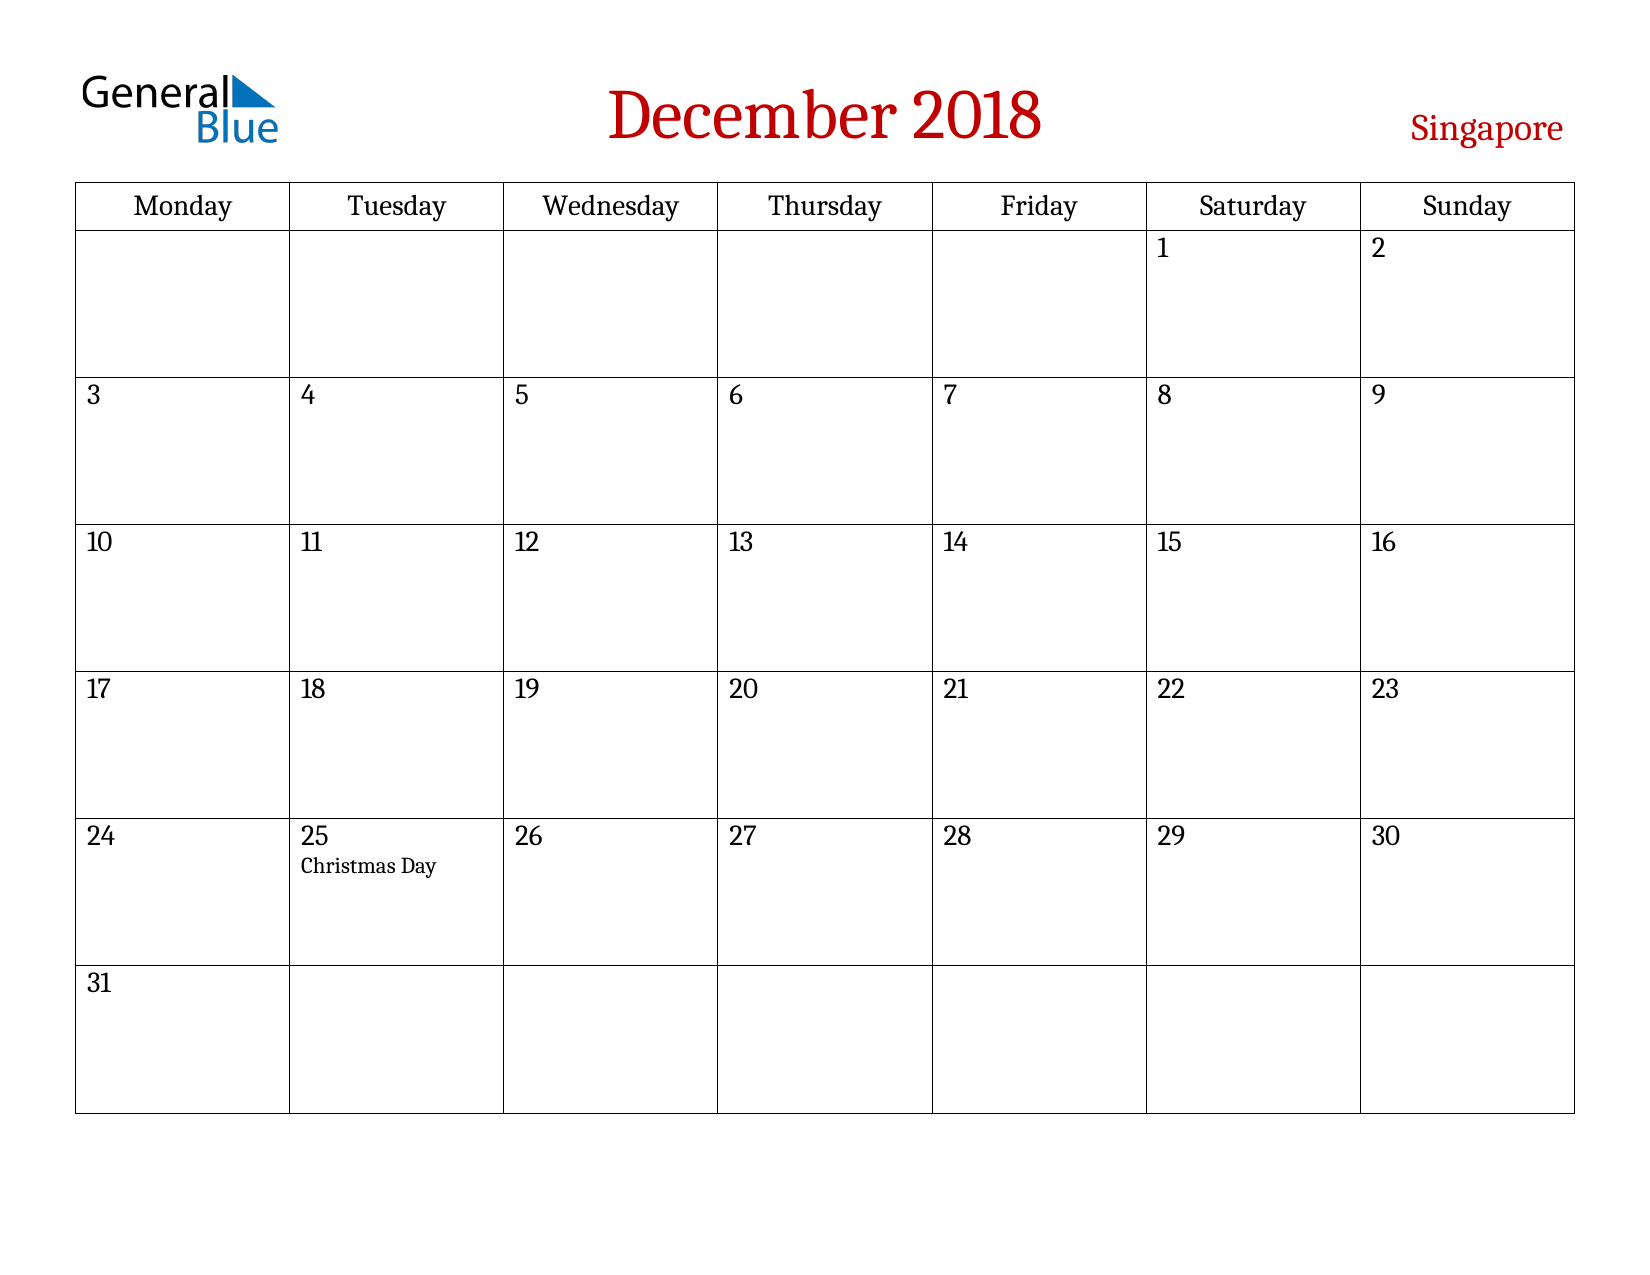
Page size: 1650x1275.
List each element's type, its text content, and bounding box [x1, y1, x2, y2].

table_cell [76, 231, 289, 264]
table_cell [504, 559, 717, 671]
table_cell [76, 412, 289, 524]
table_cell [290, 231, 503, 264]
table_cell 27 [718, 819, 932, 853]
table_cell [1147, 706, 1360, 818]
table_cell 9 [1361, 378, 1574, 412]
table_cell Monday [76, 183, 289, 230]
table_cell 30 [1361, 819, 1574, 853]
table_cell [504, 853, 717, 965]
picture [82, 75, 278, 143]
table_cell [933, 412, 1146, 524]
table_cell 21 [933, 672, 1146, 706]
table_cell [1147, 559, 1360, 671]
table_cell 2 [1361, 231, 1574, 264]
table_cell [718, 265, 932, 377]
table_cell [504, 412, 717, 524]
table_cell 18 [290, 672, 503, 706]
table_cell [718, 1000, 932, 1112]
table_cell 24 [76, 819, 289, 853]
table_cell [1361, 706, 1574, 818]
table_cell 7 [933, 378, 1146, 412]
table_cell 6 [718, 378, 932, 412]
table_cell 13 [718, 525, 932, 559]
table_cell [933, 231, 1146, 264]
table_cell [290, 966, 503, 1000]
table_cell [504, 231, 717, 264]
table_cell [1147, 853, 1360, 965]
table_cell Wednesday [504, 183, 717, 230]
table_cell 1 [1147, 231, 1360, 264]
table_cell 15 [1147, 525, 1360, 559]
table_cell [290, 412, 503, 524]
table_cell [718, 853, 932, 965]
table_cell [718, 412, 932, 524]
table_cell Thursday [718, 183, 932, 230]
table_cell [76, 706, 289, 818]
table_cell [290, 1000, 503, 1112]
table_cell 29 [1147, 819, 1360, 853]
table_cell [504, 966, 717, 1000]
table_header December 2018 [504, 75, 1146, 182]
table_cell 10 [76, 525, 289, 559]
table_cell [1147, 1000, 1360, 1112]
table_cell [718, 231, 932, 264]
table_cell 5 [504, 378, 717, 412]
table_cell [1147, 966, 1360, 1000]
table_cell [1361, 853, 1574, 965]
table_cell 3 [76, 378, 289, 412]
table_cell [718, 706, 932, 818]
table_cell 20 [718, 672, 932, 706]
table_cell [76, 1000, 289, 1112]
table_cell 31 [76, 966, 289, 1000]
table_cell 11 [290, 525, 503, 559]
table_cell [1361, 1000, 1574, 1112]
table_cell [718, 966, 932, 1000]
table_cell [1361, 559, 1574, 671]
table_cell 19 [504, 672, 717, 706]
table_cell 14 [933, 525, 1146, 559]
table_cell [933, 706, 1146, 818]
table_cell [933, 853, 1146, 965]
table_cell 23 [1361, 672, 1574, 706]
table_cell 16 [1361, 525, 1574, 559]
table_cell 12 [504, 525, 717, 559]
table_header Singapore [1146, 75, 1574, 182]
table_cell [76, 853, 289, 965]
table_cell [504, 265, 717, 377]
table_cell [290, 706, 503, 818]
table_cell [290, 265, 503, 377]
table_cell [1361, 265, 1574, 377]
table_cell 22 [1147, 672, 1360, 706]
table_cell 26 [504, 819, 717, 853]
table_cell [1147, 412, 1360, 524]
table_cell [504, 1000, 717, 1112]
table_cell [1361, 412, 1574, 524]
table_cell Christmas Day [290, 853, 503, 965]
table_cell [76, 559, 289, 671]
table_header [76, 75, 503, 182]
table_cell 28 [933, 819, 1146, 853]
table_cell 17 [76, 672, 289, 706]
table_cell Tuesday [290, 183, 503, 230]
table_cell [933, 966, 1146, 1000]
table_cell Saturday [1147, 183, 1360, 230]
table_cell [504, 706, 717, 818]
table_cell [933, 1000, 1146, 1112]
table_cell 8 [1147, 378, 1360, 412]
table_cell [933, 559, 1146, 671]
table_cell 25 [290, 819, 503, 853]
table_cell [290, 559, 503, 671]
table_cell [933, 265, 1146, 377]
table_cell 4 [290, 378, 503, 412]
table_cell Sunday [1361, 183, 1574, 230]
table_cell [718, 559, 932, 671]
table_cell [1147, 265, 1360, 377]
table_cell [1361, 966, 1574, 1000]
table_cell Friday [933, 183, 1146, 230]
table_cell [76, 265, 289, 377]
